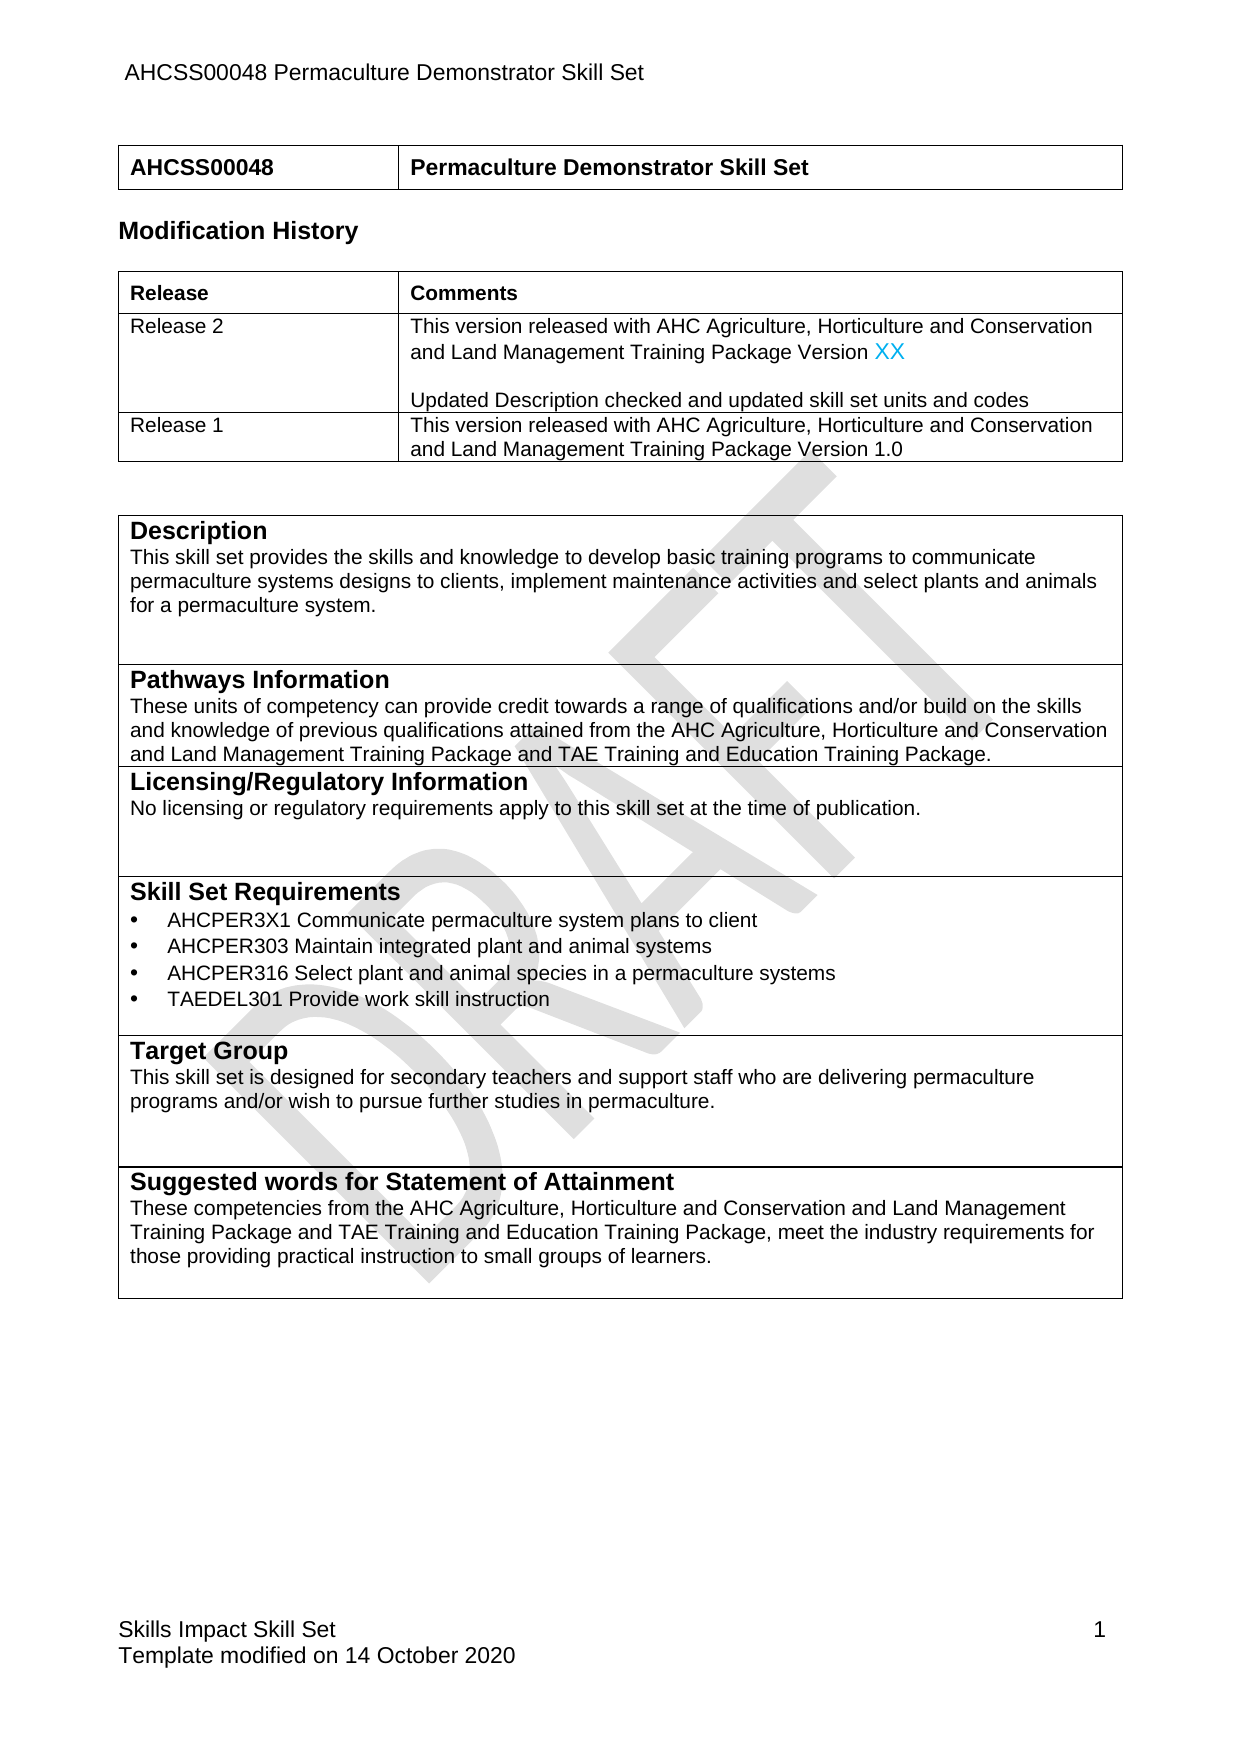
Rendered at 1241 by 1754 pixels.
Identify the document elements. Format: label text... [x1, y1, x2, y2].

table_cell Skill Set Requirements AHCPER3X1 Communicate permaculture system plans to client AHCPER303 Maintain integrated plant and animal systems AHCPER316 Select plant and animal species in a permaculture systems TAEDEL301 Provide work skill instruction [119, 877, 1122, 1035]
table_cell Suggested words for Statement of Attainment These competencies from the AHC Agriculture, Horticulture and Conservation and Land Management Training Package and TAE Training and Education Training Package, meet the industry requirements for those providing practical instruction to small groups of learners. [119, 1168, 1122, 1297]
table_cell This version released with AHC Agriculture, Horticulture and Conservation and Land Management Training Package Version 1.0 [399, 413, 1122, 461]
table_header Description This skill set provides the skills and knowledge to develop basic training programs to communicate permaculture systems designs to clients, implement maintenance activities and select plants and animals for a permaculture system. [119, 516, 1122, 664]
table_cell Release 2 [119, 314, 398, 412]
table_header Permaculture Demonstrator Skill Set [399, 146, 1122, 188]
table_cell Release 1 [119, 413, 398, 461]
subtitle Modification History [118, 216, 1122, 245]
table_cell This version released with AHC Agriculture, Horticulture and Conservation and Land Management Training Package Version XX Updated Description checked and updated skill set units and codes [399, 314, 1122, 412]
table_cell Licensing/Regulatory Information No licensing or regulatory requirements apply to this skill set at the time of publication. [119, 767, 1122, 876]
table_header Release [119, 272, 398, 313]
table_header Comments [399, 272, 1122, 313]
table_header AHCSS00048 [119, 146, 398, 188]
table_cell Pathways Information These units of competency can provide credit towards a range of qualifications and/or build on the skills and knowledge of previous qualifications attained from the AHC Agriculture, Horticulture and Conservation and Land Management Training Package and TAE Training and Education Training Package. [119, 665, 1122, 766]
table_cell Target Group This skill set is designed for secondary teachers and support staff who are delivering permaculture programs and/or wish to pursue further studies in permaculture. [119, 1036, 1122, 1166]
